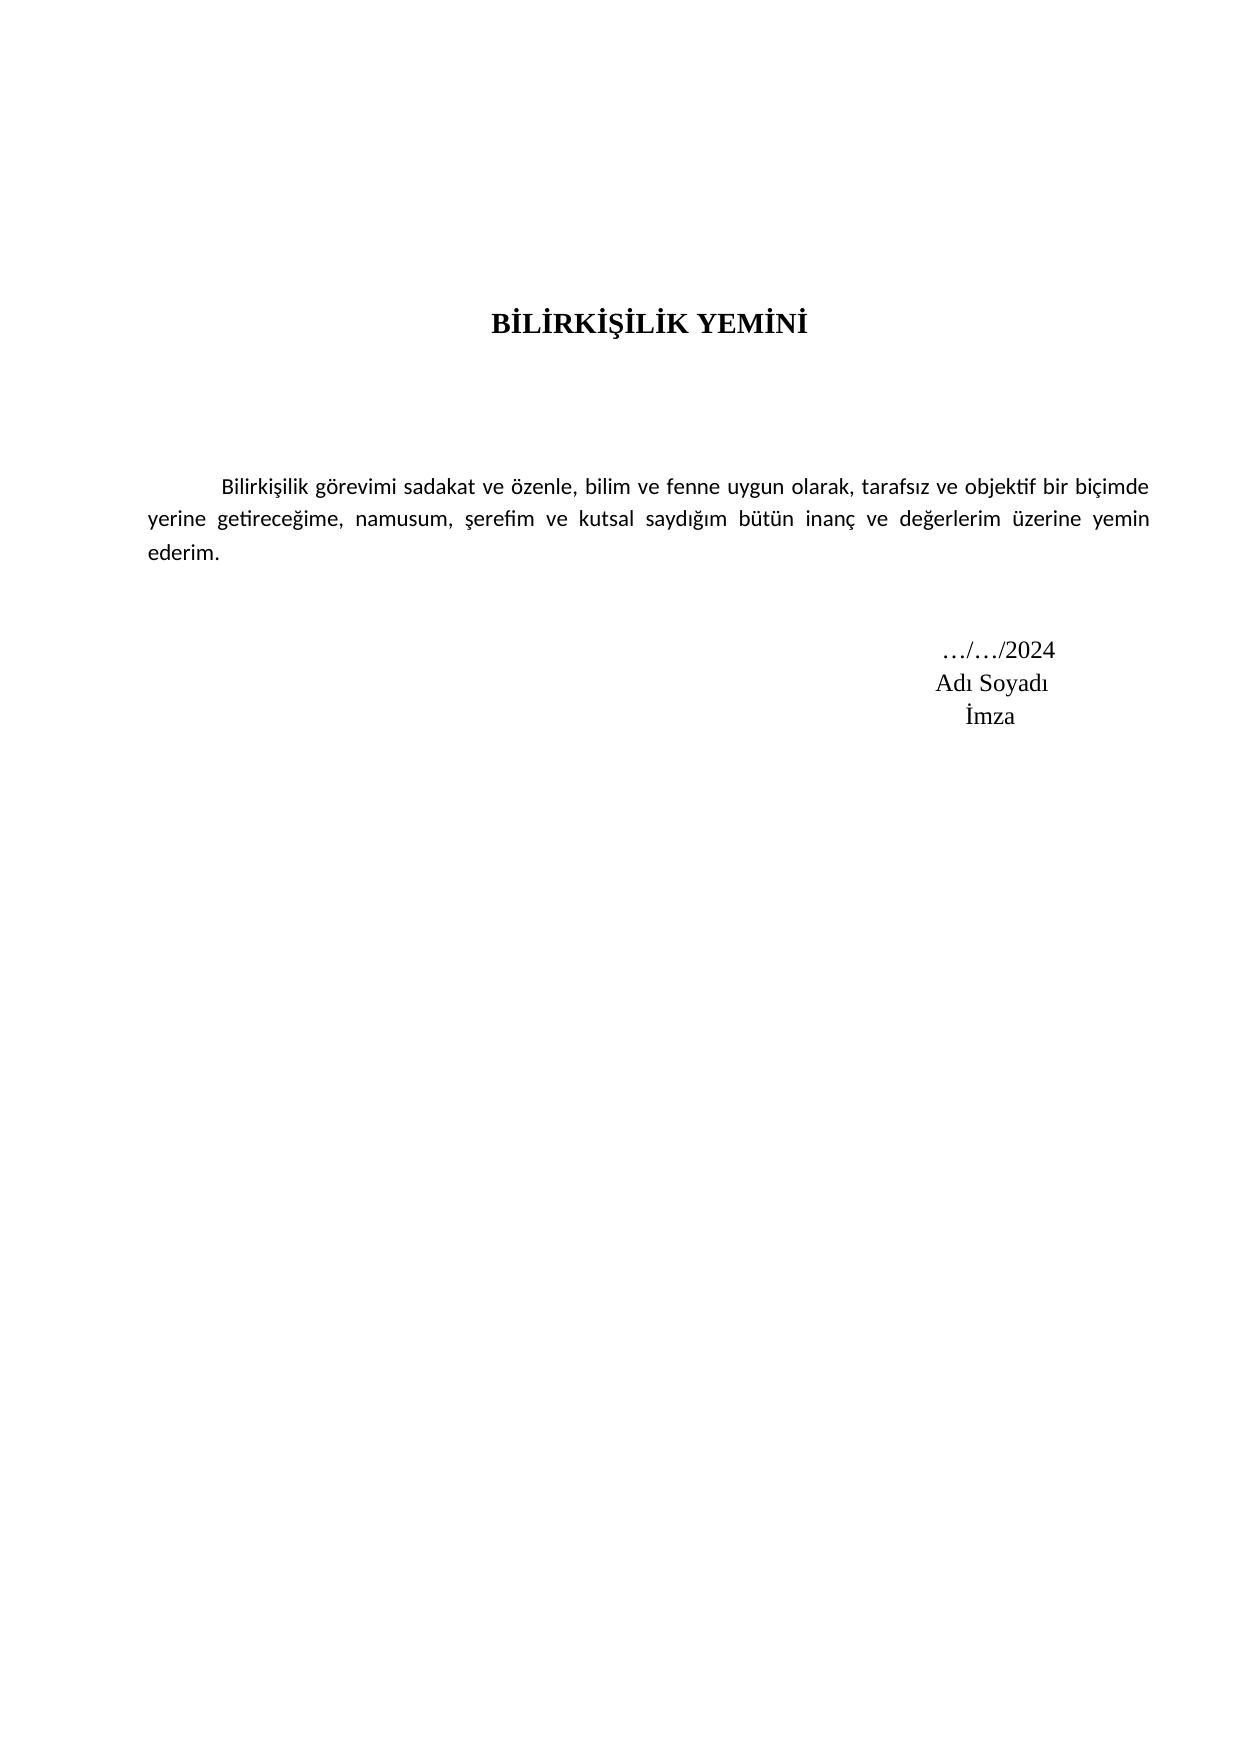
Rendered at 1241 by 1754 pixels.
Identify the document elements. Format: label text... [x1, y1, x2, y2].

text İmza [885, 701, 1152, 730]
text …/…/2024 [148, 635, 1152, 664]
text BİLİRKİŞİLİK YEMİNİ [148, 307, 1152, 340]
text Bilirkişilik görevimi sadakat ve özenle, bilim ve fenne uygun olarak, tarafsız ve objektif bir biçimde yerine getireceğime, namusum, şerefim ve kutsal saydığım bütün inanç ve değerlerim üzerine yemin ederim. [148, 472, 1152, 566]
text Adı Soyadı [148, 668, 1152, 697]
